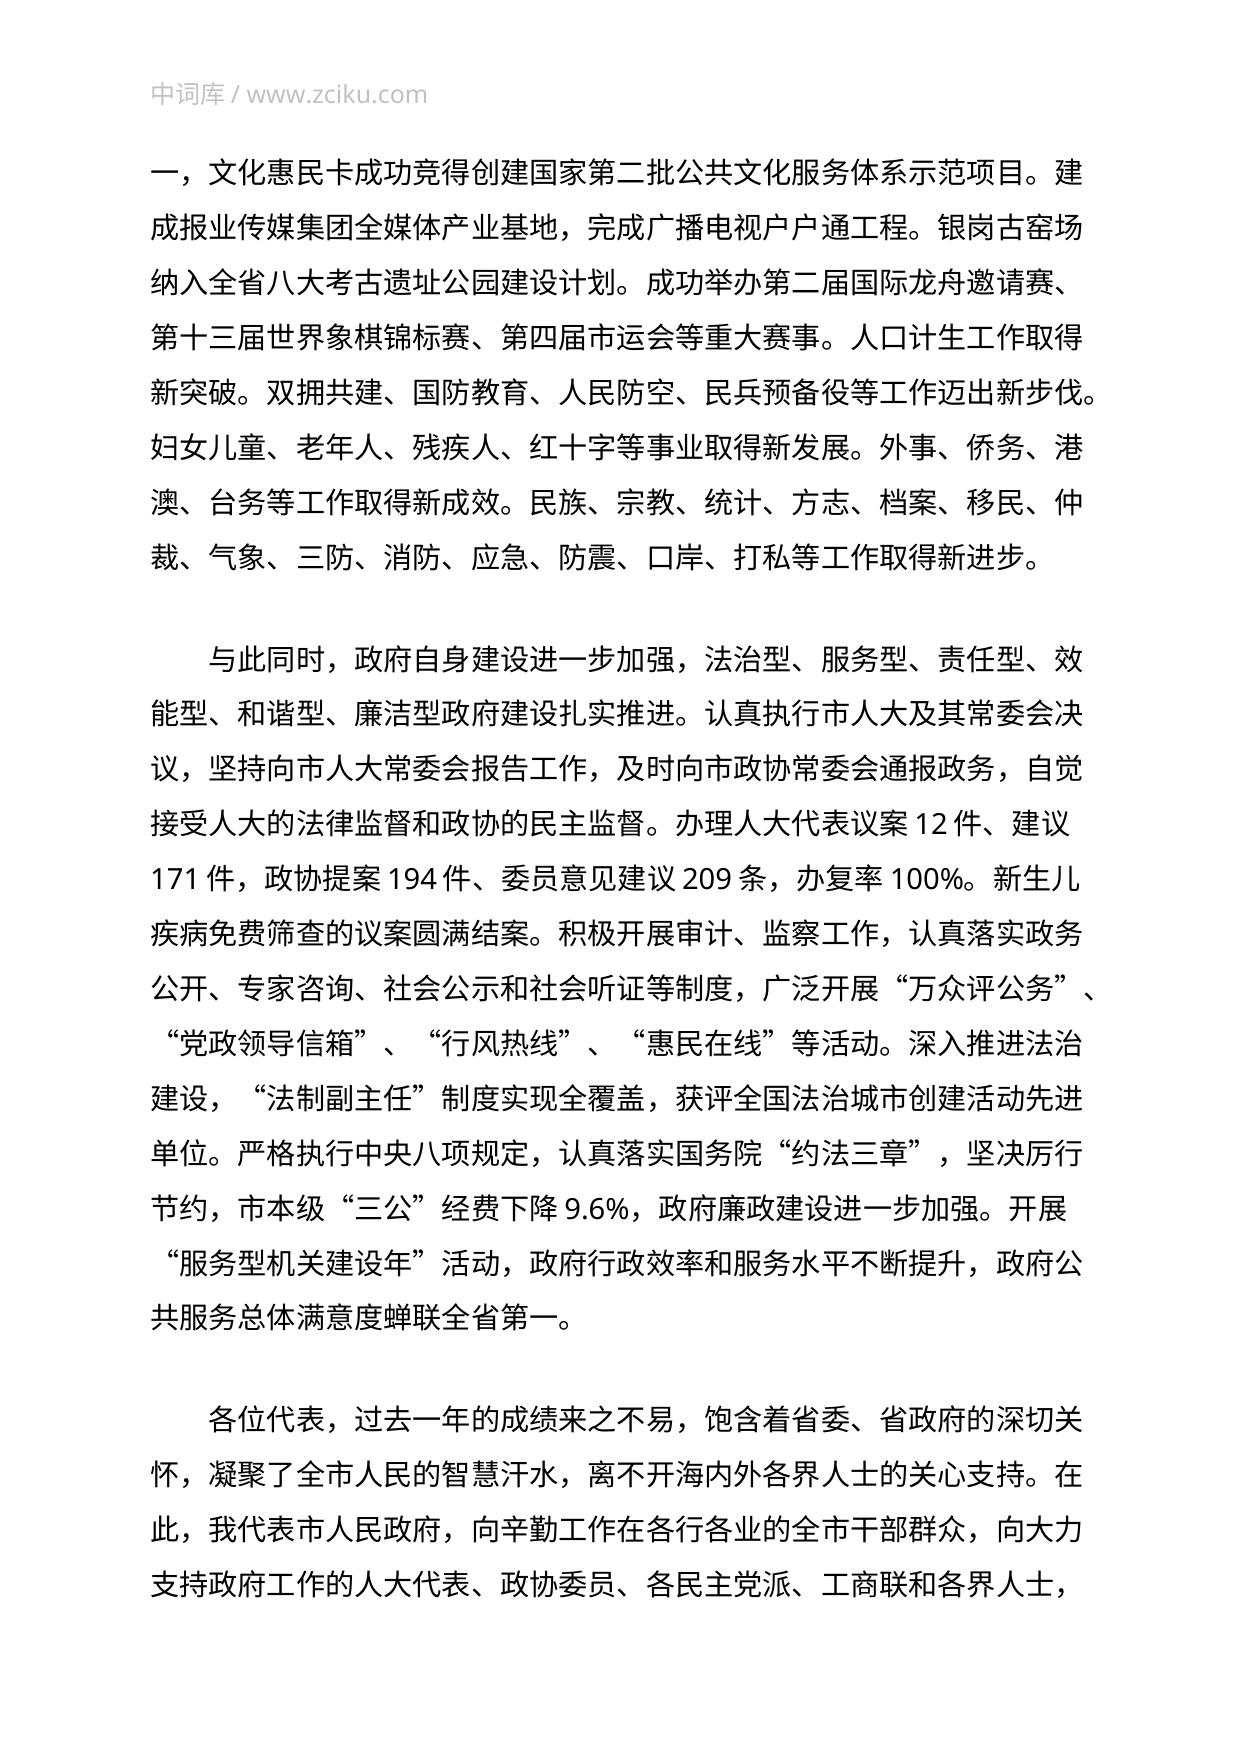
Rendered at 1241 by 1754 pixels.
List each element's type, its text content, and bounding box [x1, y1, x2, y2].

text 与此同时，政府自身建设进一步加强，法治型、服务型、责任型、效能型、和谐型、廉洁型政府建设扎实推进。认真执行市人大及其常委会决议，坚持向市人大常委会报告工作，及时向市政协常委会通报政务，自觉接受人大的法律监督和政协的民主监督。办理人大代表议案12件、建议171件，政协提案194件、委员意见建议209条，办复率100%。新生儿疾病免费筛查的议案圆满结案。积极开展审计、监察工作，认真落实政务公开、专家咨询、社会公示和社会听证等制度，广泛开展“万众评公务”、“党政领导信箱”、“行风热线”、“惠民在线”等活动。深入推进法治建设，“法制副主任”制度实现全覆盖，获评全国法治城市创建活动先进单位。严格执行中央八项规定，认真落实国务院“约法三章”，坚决厉行节约，市本级“三公”经费下降9.6%，政府廉政建设进一步加强。开展“服务型机关建设年”活动，政府行政效率和服务水平不断提升，政府公共服务总体满意度蝉联全省第一。 [150, 636, 1090, 1337]
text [150, 150, 1090, 577]
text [150, 1397, 1090, 1604]
